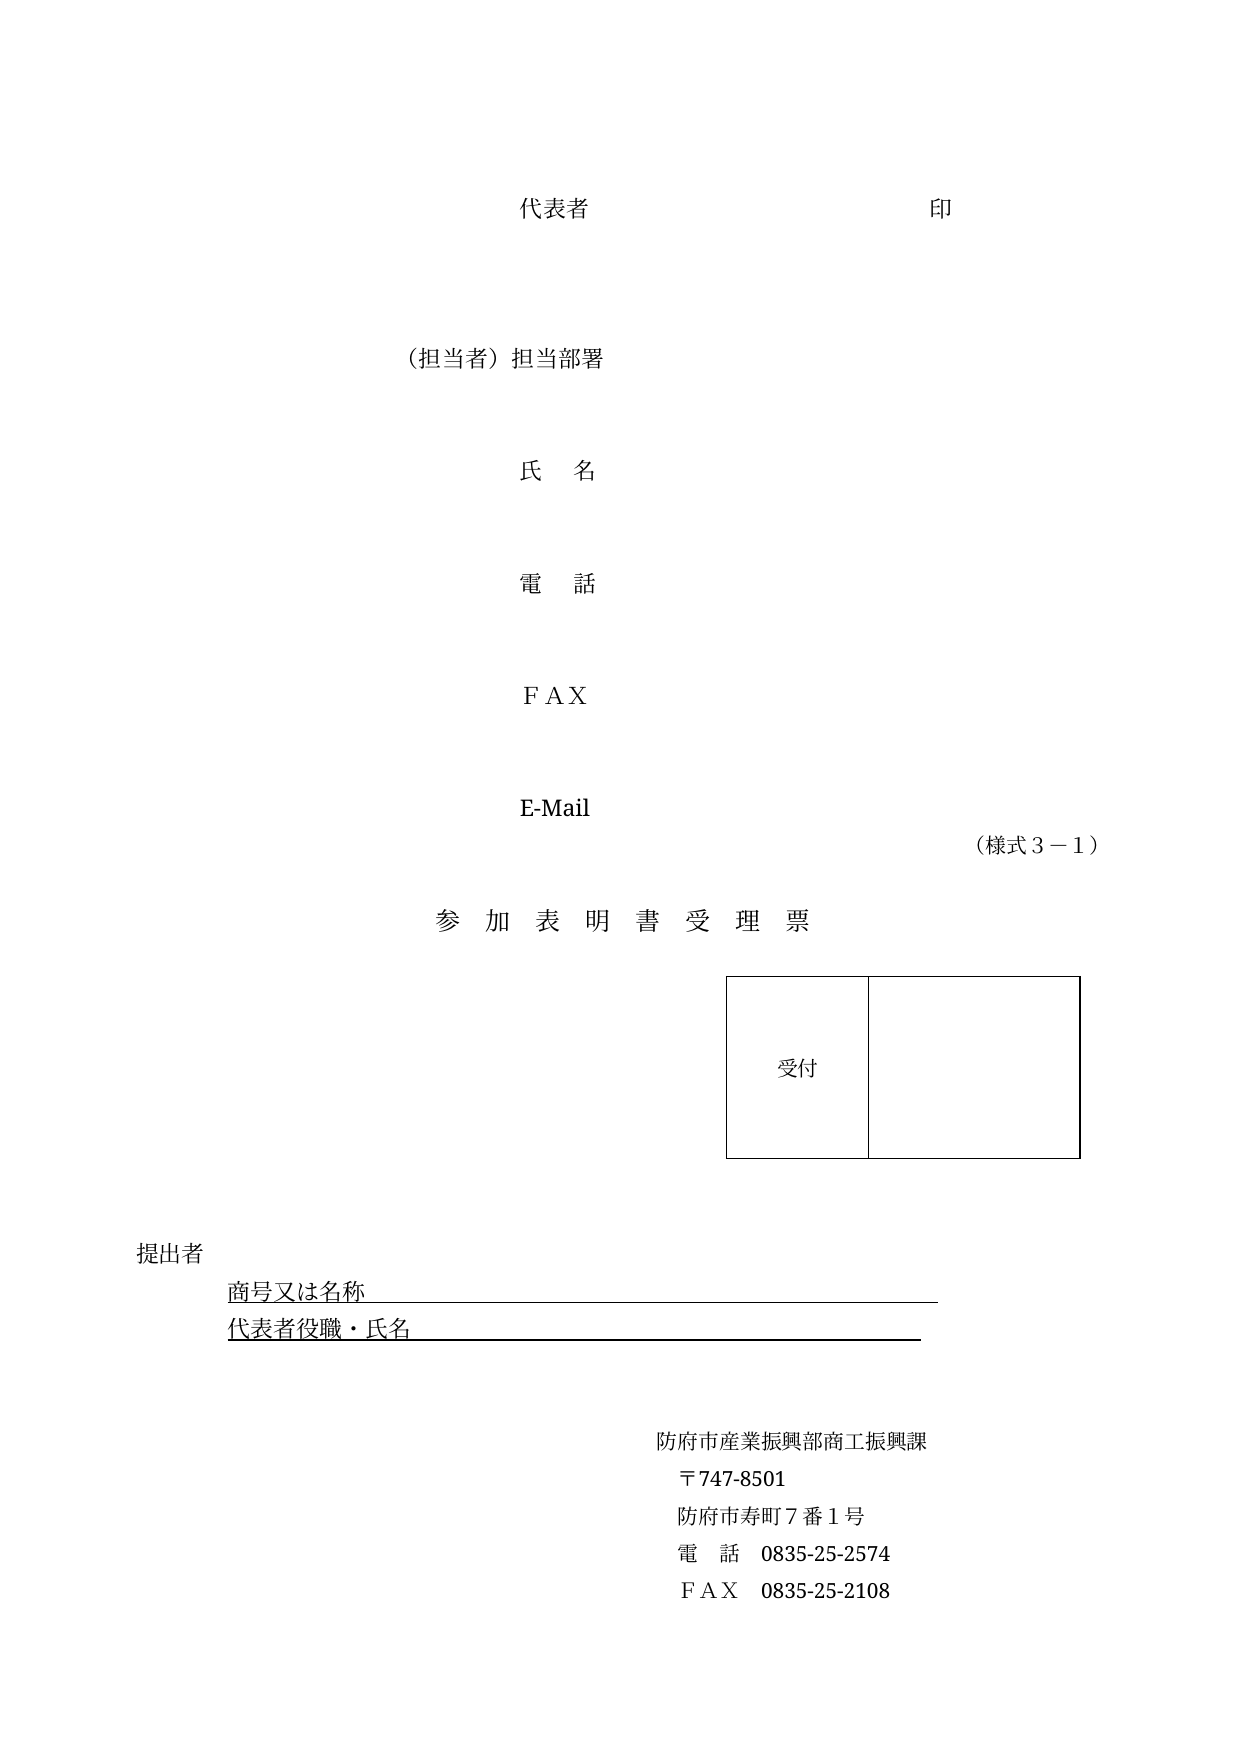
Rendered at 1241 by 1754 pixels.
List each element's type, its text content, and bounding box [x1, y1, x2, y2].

text 氏 名 [519, 451, 1110, 488]
text 電 話 [519, 563, 1110, 601]
text 代表者役職・氏名 [136, 1309, 1110, 1346]
text （様式３－１） [136, 826, 1110, 863]
table_header [869, 977, 1079, 1158]
text E-Mail [519, 788, 1110, 826]
text 電 話 0835-25-2574 [282, 1534, 1110, 1571]
text ＦＡＸ [519, 676, 1110, 713]
text 防府市産業振興部商工振興課 [282, 1421, 1110, 1459]
text 防府市寿町７番１号 [282, 1496, 1110, 1534]
text 〒747-8501 [282, 1459, 1110, 1496]
text （担当者）担当部署 [305, 338, 1110, 376]
table_header 受付 [727, 977, 868, 1158]
text 商号又は名称 [136, 1271, 1110, 1309]
text ＦＡＸ 0835-25-2108 [282, 1571, 1110, 1609]
text 代表者 印 [519, 188, 1110, 226]
text 提出者 [136, 1234, 1110, 1271]
text 参 加 表 明 書 受 理 票 [136, 901, 1110, 938]
